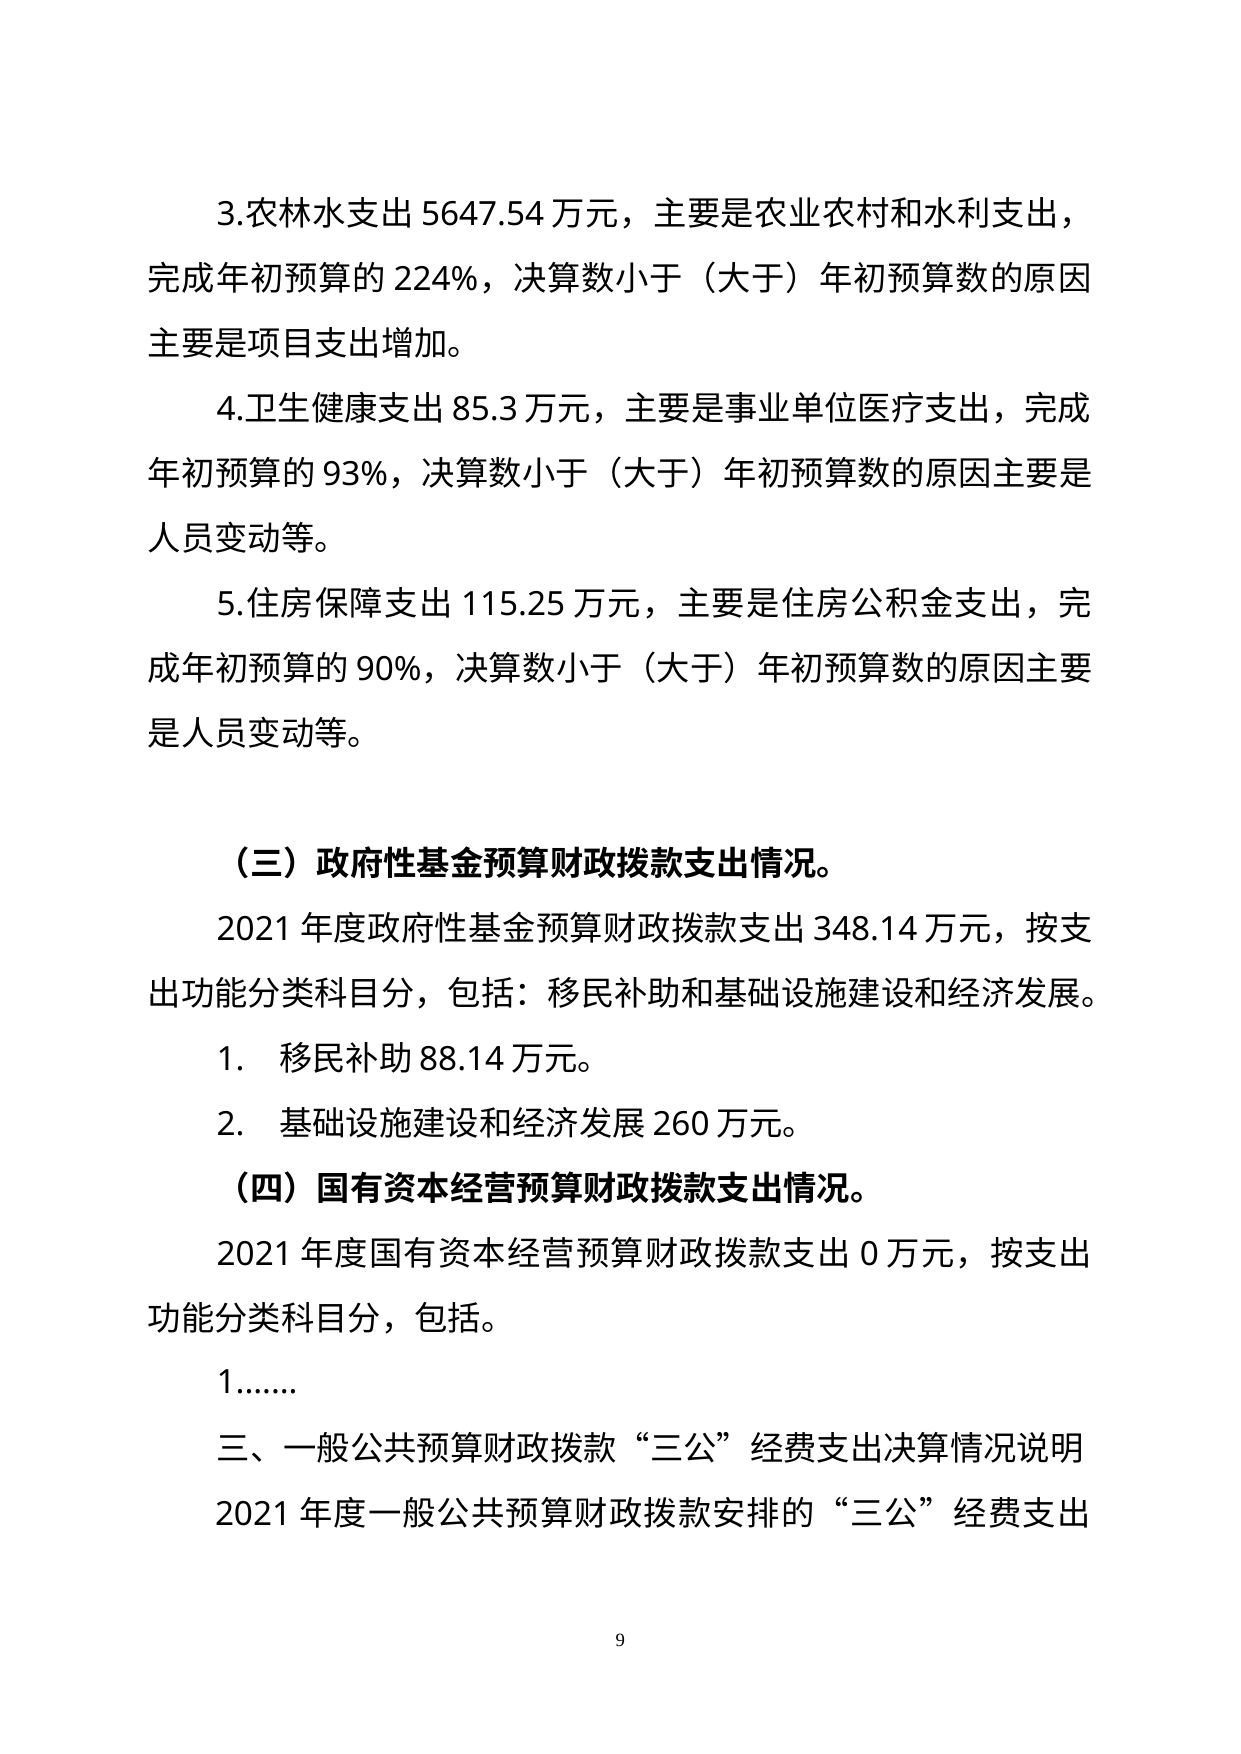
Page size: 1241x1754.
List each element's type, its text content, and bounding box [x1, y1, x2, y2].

list 移民补助88.14万元。 [148, 1023, 1093, 1088]
text 三、一般公共预算财政拨款“三公”经费支出决算情况说明 [148, 1413, 1093, 1478]
text 2021年度国有资本经营预算财政拨款支出0万元，按支出功能分类科目分，包括。 [148, 1218, 1093, 1348]
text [148, 1478, 1093, 1543]
text 4.卫生健康支出85.3万元，主要是事业单位医疗支出，完成年初预算的93%，决算数小于（大于）年初预算数的原因主要是人员变动等。 [148, 373, 1093, 568]
list 基础设施建设和经济发展260万元。 [148, 1088, 1093, 1153]
text 1.…… [148, 1348, 1093, 1413]
text 5.住房保障支出115.25万元，主要是住房公积金支出，完成年初预算的90%，决算数小于（大于）年初预算数的原因主要是人员变动等。 [148, 568, 1093, 763]
text 3.农林水支出5647.54万元，主要是农业农村和水利支出，完成年初预算的224%，决算数小于（大于）年初预算数的原因主要是项目支出增加。 [148, 178, 1093, 373]
text （三）政府性基金预算财政拨款支出情况。 [148, 828, 1093, 893]
text 2021年度政府性基金预算财政拨款支出348.14万元，按支出功能分类科目分，包括：移民补助和基础设施建设和经济发展。 [148, 893, 1093, 1023]
text （四）国有资本经营预算财政拨款支出情况。 [148, 1153, 1093, 1218]
